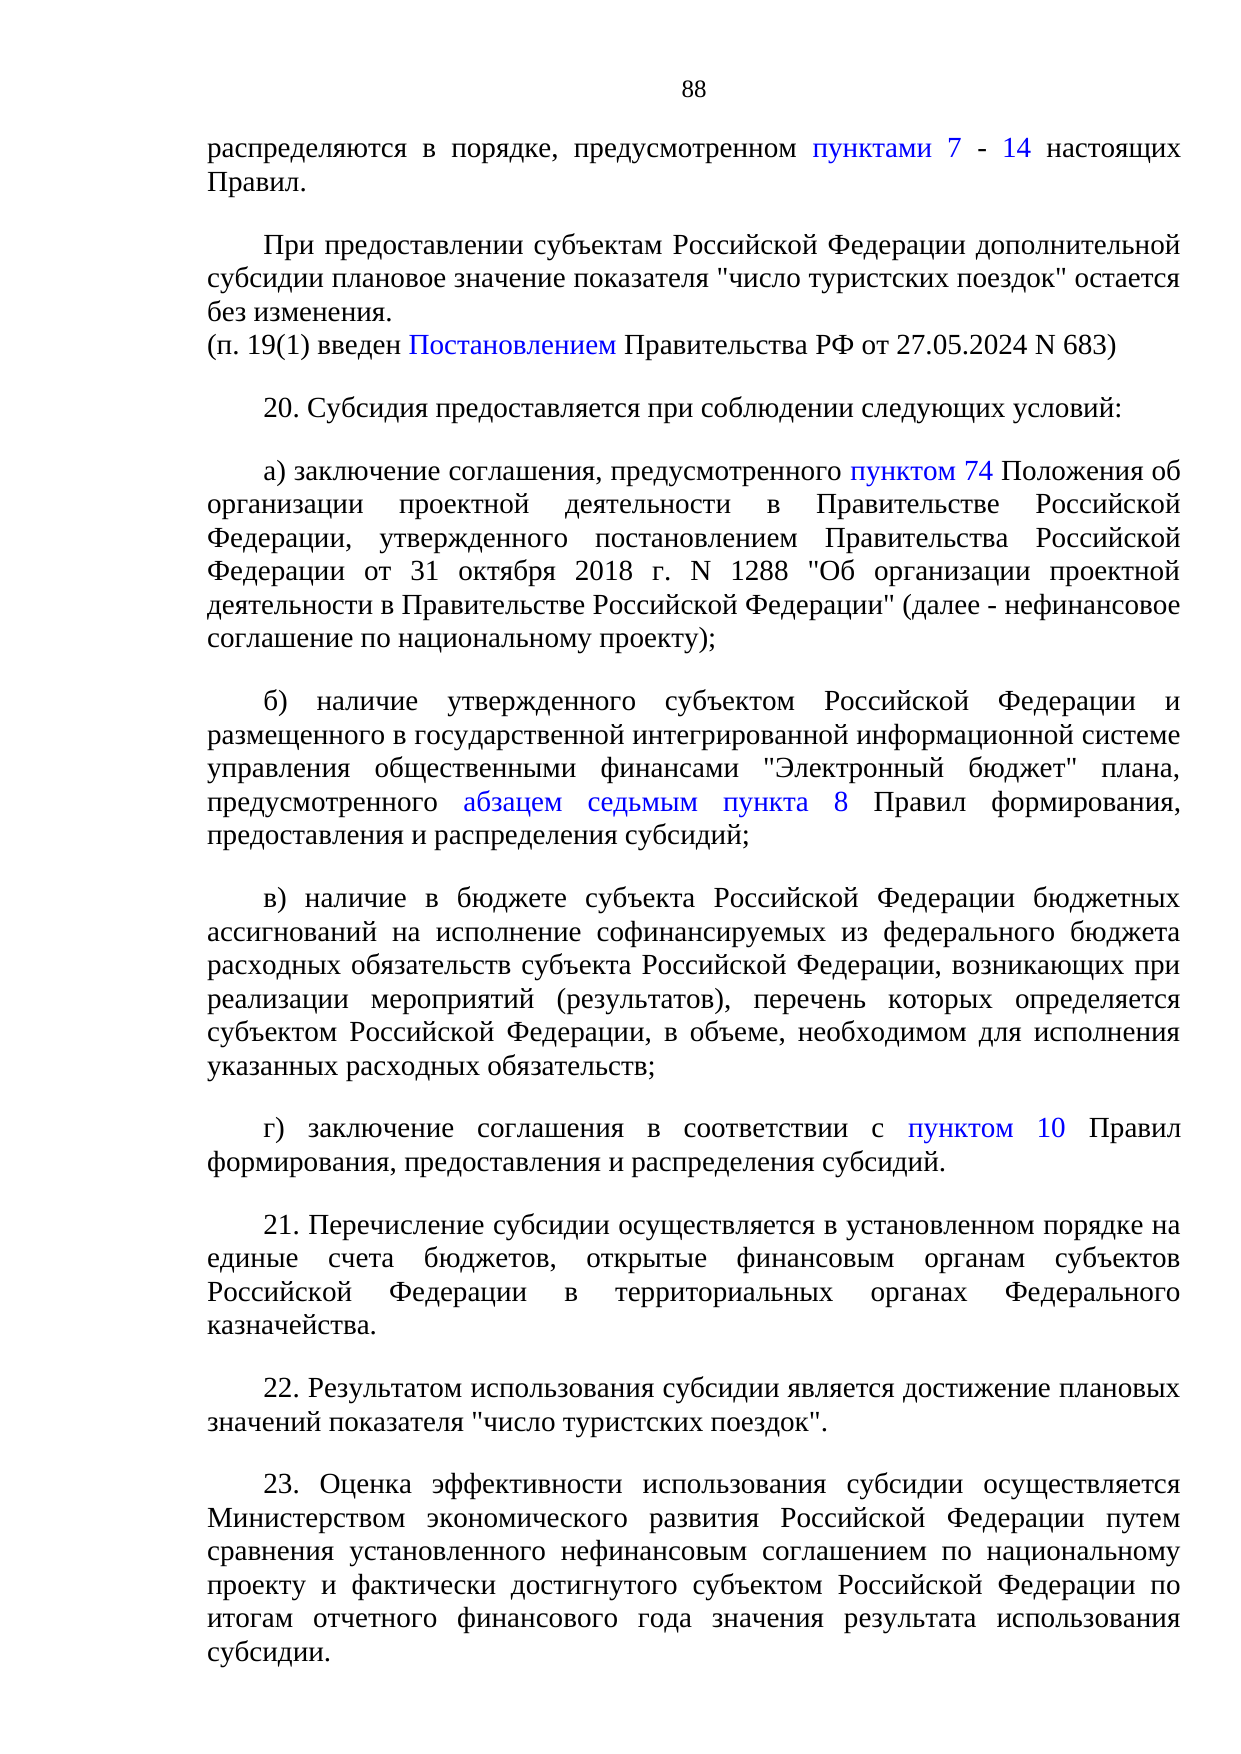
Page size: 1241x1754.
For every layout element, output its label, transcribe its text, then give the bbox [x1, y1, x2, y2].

text При предоставлении субъектам Российской Федерации дополнительной субсидии плановое значение показателя "число туристских поездок" остается без изменения. [207, 227, 1181, 327]
text б) наличие утвержденного субъектом Российской Федерации и размещенного в государственной интегрированной информационной системе управления общественными финансами "Электронный бюджет" плана, предусмотренного абзацем седьмым пункта 8 Правил формирования, предоставления и распределения субсидий; [207, 683, 1181, 851]
text в) наличие в бюджете субъекта Российской Федерации бюджетных ассигнований на исполнение софинансируемых из федерального бюджета расходных обязательств субъекта Российской Федерации, возникающих при реализации мероприятий (результатов), перечень которых определяется субъектом Российской Федерации, в объеме, необходимом для исполнения указанных расходных обязательств; [207, 880, 1181, 1081]
text (п. 19(1) введен Постановлением Правительства РФ от 27.05.2024 N 683) [207, 327, 1181, 361]
text г) заключение соглашения в соответствии с пунктом 10 Правил формирования, предоставления и распределения субсидий. [207, 1111, 1181, 1178]
text 22. Результатом использования субсидии является достижение плановых значений показателя "число туристских поездок". [207, 1370, 1181, 1437]
text а) заключение соглашения, предусмотренного пунктом 74 Положения об организации проектной деятельности в Правительстве Российской Федерации, утвержденного постановлением Правительства Российской Федерации от 31 октября 2018 г. N 1288 "Об организации проектной деятельности в Правительстве Российской Федерации" (далее - нефинансовое соглашение по национальному проекту); [207, 453, 1181, 654]
text 20. Субсидия предоставляется при соблюдении следующих условий: [207, 390, 1181, 424]
text 23. Оценка эффективности использования субсидии осуществляется Министерством экономического развития Российской Федерации путем сравнения установленного нефинансовым соглашением по национальному проекту и фактически достигнутого субъектом Российской Федерации по итогам отчетного финансового года значения результата использования субсидии. [207, 1466, 1181, 1668]
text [207, 131, 1181, 198]
text 21. Перечисление субсидии осуществляется в установленном порядке на единые счета бюджетов, открытые финансовым органам субъектов Российской Федерации в территориальных органах Федерального казначейства. [207, 1207, 1181, 1341]
